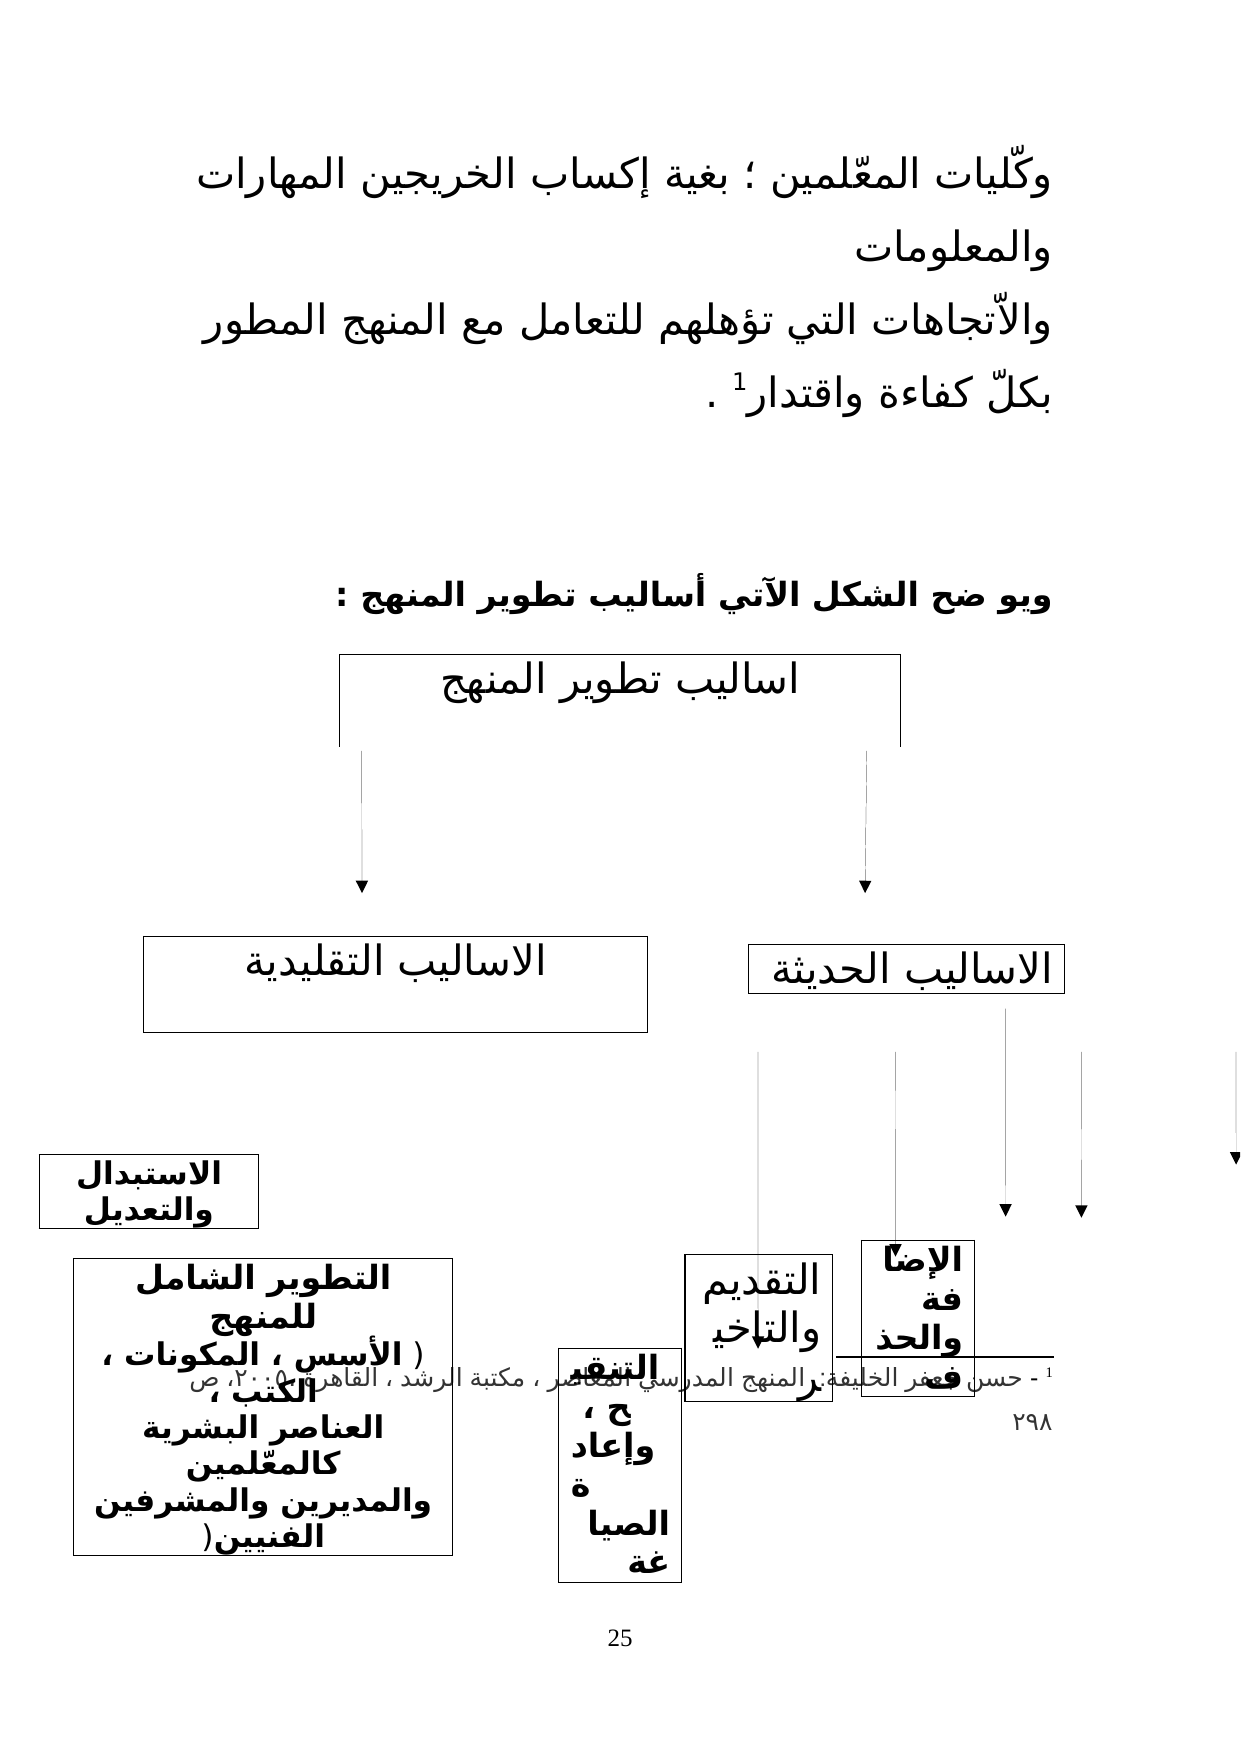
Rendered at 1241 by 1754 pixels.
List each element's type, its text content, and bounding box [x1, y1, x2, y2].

table_header التقديم والتاخير [686, 1255, 832, 1401]
table_header اساليب تطوير المنهج [340, 655, 900, 747]
table_header التنقيح ، وإعادة الصياغة [559, 1349, 681, 1582]
table_header الإضافة والحذف [862, 1241, 974, 1396]
table_header التطوير الشامل للمنهج ( الأسس ، المكونات ، الكتب ، العناصر البشرية كالمعّلمين والمديرين والمشرفين الفنيين( [74, 1259, 452, 1555]
table_header الاستبدال والتعديل [40, 1155, 258, 1228]
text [187, 150, 1053, 271]
text والاّتجاهات التي تؤهلهم للتعامل مع المنهج المطور بكلّ كفاءة واقتدار . [187, 296, 1053, 417]
table_header الاساليب التقليدية [144, 937, 647, 1032]
table_header الاساليب الحديثة [749, 945, 1064, 993]
text ويو ضح الشكل الآتي أساليب تطوير المنهج : [187, 576, 1053, 615]
